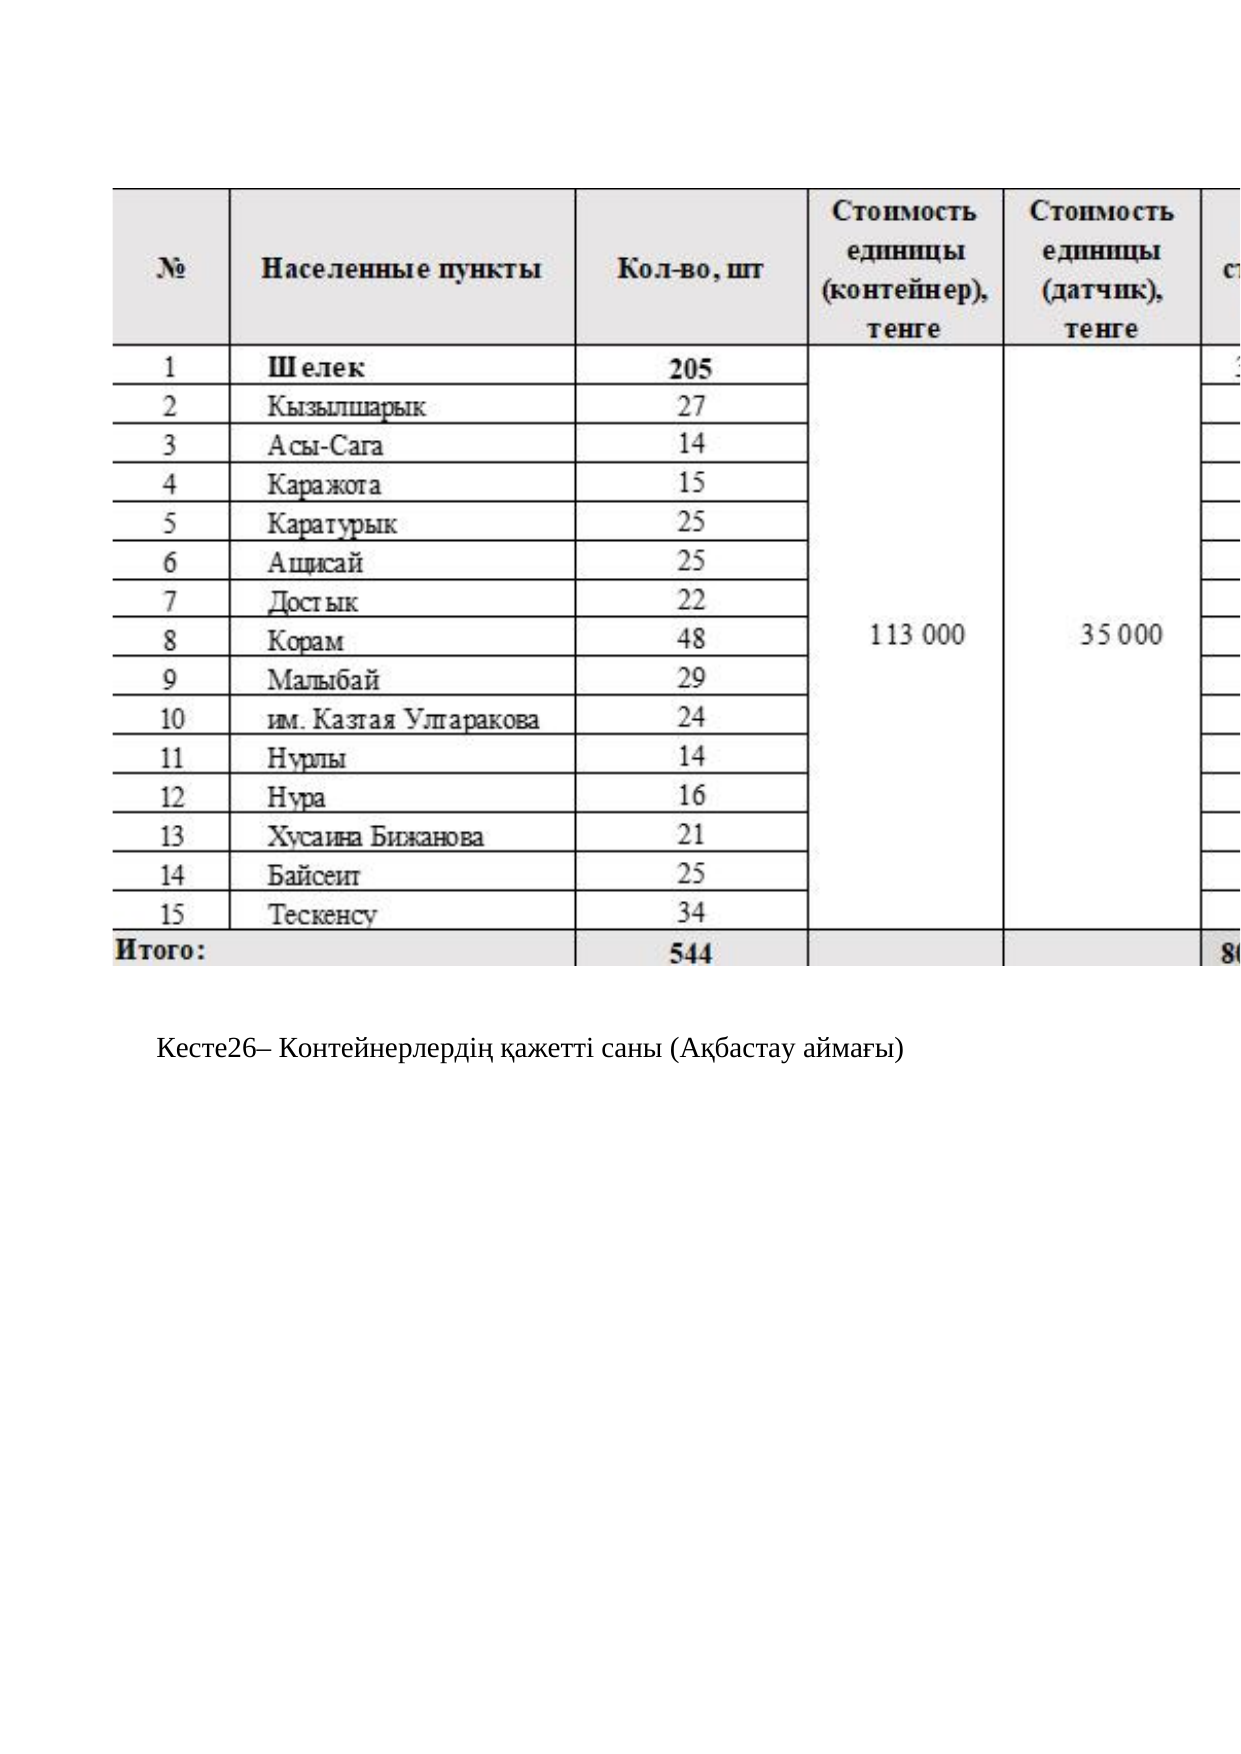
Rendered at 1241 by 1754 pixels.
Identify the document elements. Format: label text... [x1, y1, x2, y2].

picture [112, 188, 1241, 966]
text Кесте26– Контейнерлердің қажетті саны (Ақбастау аймағы) [112, 1030, 1128, 1063]
